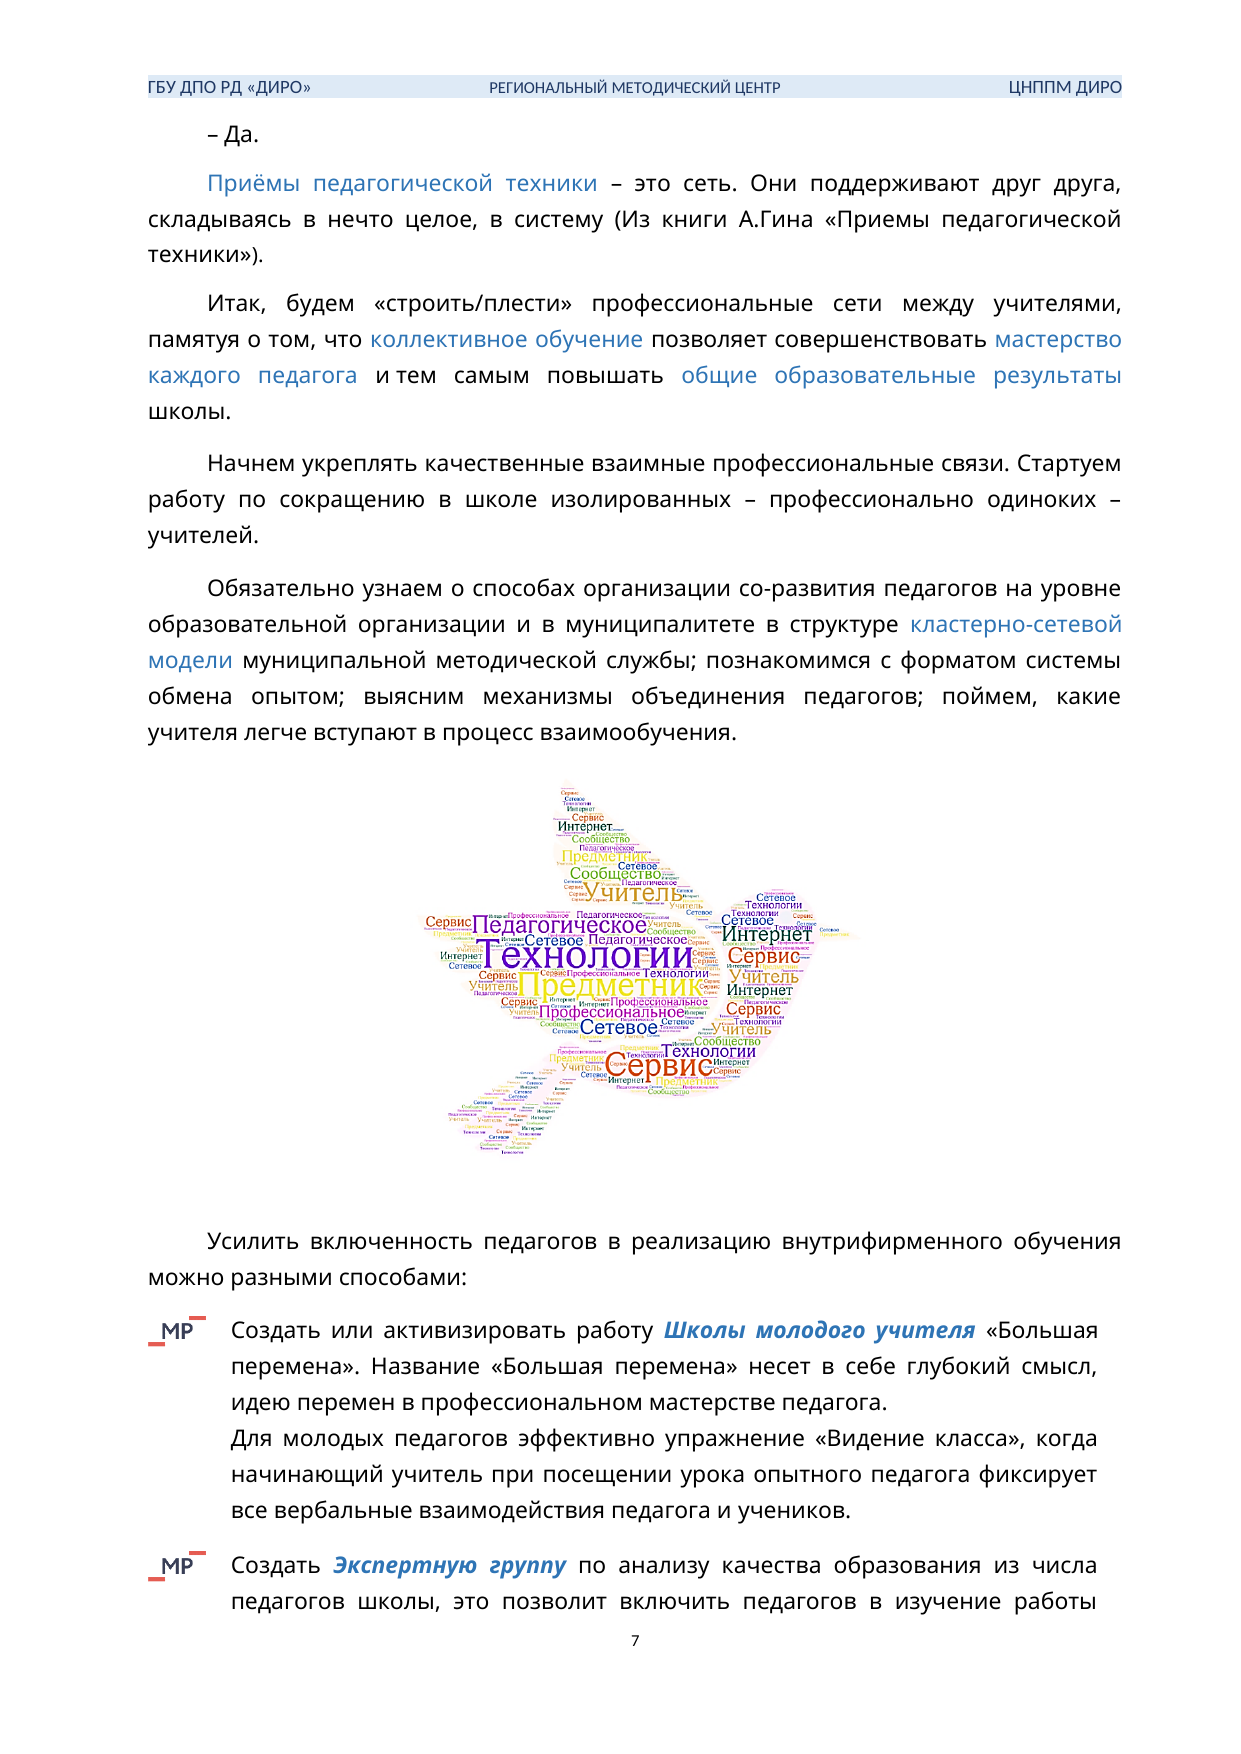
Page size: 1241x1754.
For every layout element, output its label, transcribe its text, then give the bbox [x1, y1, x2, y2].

table_header Создать или активизировать работу Школы молодого учителя «Большая перемена». Название «Большая перемена» несет в себе глубокий смысл, идею перемен в профессиональном мастерстве педагога. Для молодых педагогов эффективно упражнение «Видение класса», когда начинающий учитель при посещении урока опытного педагога фиксирует все вербальные взаимодействия педагога и учеников. [219, 1314, 1110, 1549]
table_header [136, 1314, 219, 1549]
text Приёмы педагогической техники – это сеть. Они поддерживают друг друга, складываясь в нечто целое, в систему (Из книги А.Гина «Приемы педагогической техники»). [148, 167, 1122, 270]
text Обязательно узнаем о способах организации со-развития педагогов на уровне образовательной организации и в муниципалитете в структуре кластерно-сетевой модели муниципальной методической службы; познакомимся с форматом системы обмена опытом; выясним механизмы объединения педагогов; поймем, какие учителя легче вступают в процесс взаимообучения. [148, 572, 1122, 747]
table_cell [136, 1549, 219, 1616]
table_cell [219, 1549, 1110, 1616]
picture [147, 1313, 209, 1349]
text – Да. [148, 118, 1122, 149]
text Начнем укреплять качественные взаимные профессиональные связи. Стартуем работу по сокращению в школе изолированных – профессионально одиноких – учителей. [148, 447, 1122, 550]
picture [400, 768, 870, 1167]
text Итак, будем «строить/плести» профессиональные сети между учителями, памятуя о том, что коллективное обучение позволяет совершенствовать мастерство каждого педагога и тем самым повышать общие образовательные результаты школы. [148, 287, 1122, 426]
text Усилить включенность педагогов в реализацию внутрифирменного обучения можно разными способами: [148, 1225, 1122, 1292]
picture [147, 1548, 209, 1584]
